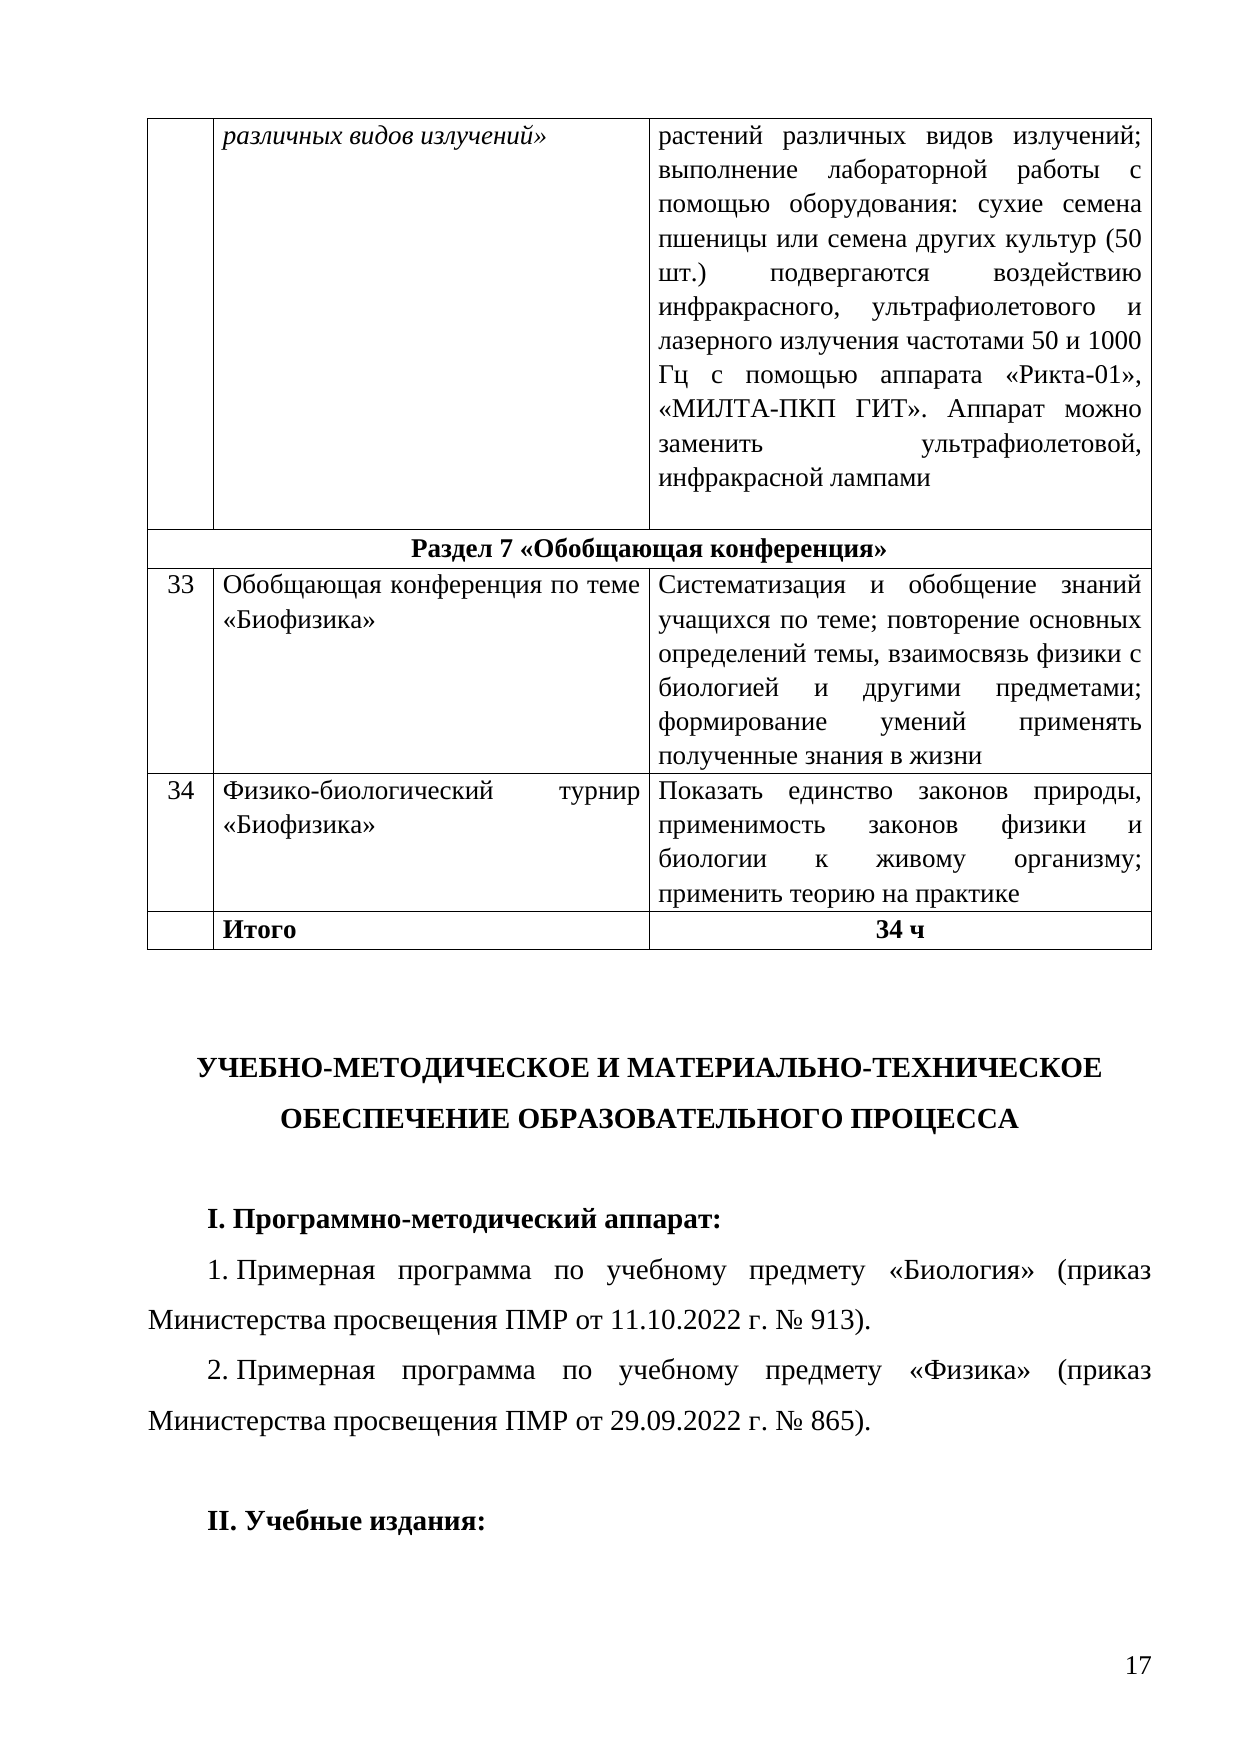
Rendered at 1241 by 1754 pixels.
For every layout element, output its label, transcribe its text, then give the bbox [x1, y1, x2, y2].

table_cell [214, 119, 649, 529]
table_cell Систематизация и обобщение знаний учащихся по теме; повторение основных определений темы, взаимосвязь физики с биологией и другими предметами; формирование умений применять полученные знания в жизни [650, 569, 1151, 773]
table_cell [650, 119, 1151, 529]
text II. Учебные издания: [148, 1503, 1152, 1537]
text 2. Примерная программа по учебному предмету «Физика» (приказ Министерства просвещения ПМР от 29.09.2022 г. № 865). [148, 1352, 1152, 1436]
table_cell Итого [214, 912, 649, 949]
table_cell 33 [148, 569, 213, 773]
text УЧЕБНО-МЕТОДИЧЕСКОЕ И МАТЕРИАЛЬНО-ТЕХНИЧЕСКОЕ ОБЕСПЕЧЕНИЕ ОБРАЗОВАТЕЛЬНОГО ПРОЦЕССА [148, 1051, 1152, 1134]
table_cell [148, 912, 213, 949]
text 1. Примерная программа по учебному предмету «Биология» (приказ Министерства просвещения ПМР от 11.10.2022 г. № 913). [148, 1252, 1152, 1336]
table_cell Показать единство законов природы, применимость законов физики и биологии к живому организму; применить теорию на практике [650, 774, 1151, 911]
text I. Программно-методический аппарат: [148, 1202, 1152, 1235]
table_cell Раздел 7 «Обобщающая конференция» [148, 530, 1151, 568]
table_cell Обобщающая конференция по теме «Биофизика» [214, 569, 649, 773]
table_cell 32 [148, 119, 213, 529]
table_cell 34 [148, 774, 213, 911]
table_cell Физико-биологический турнир «Биофизика» [214, 774, 649, 911]
table_cell 34 ч [650, 912, 1151, 949]
